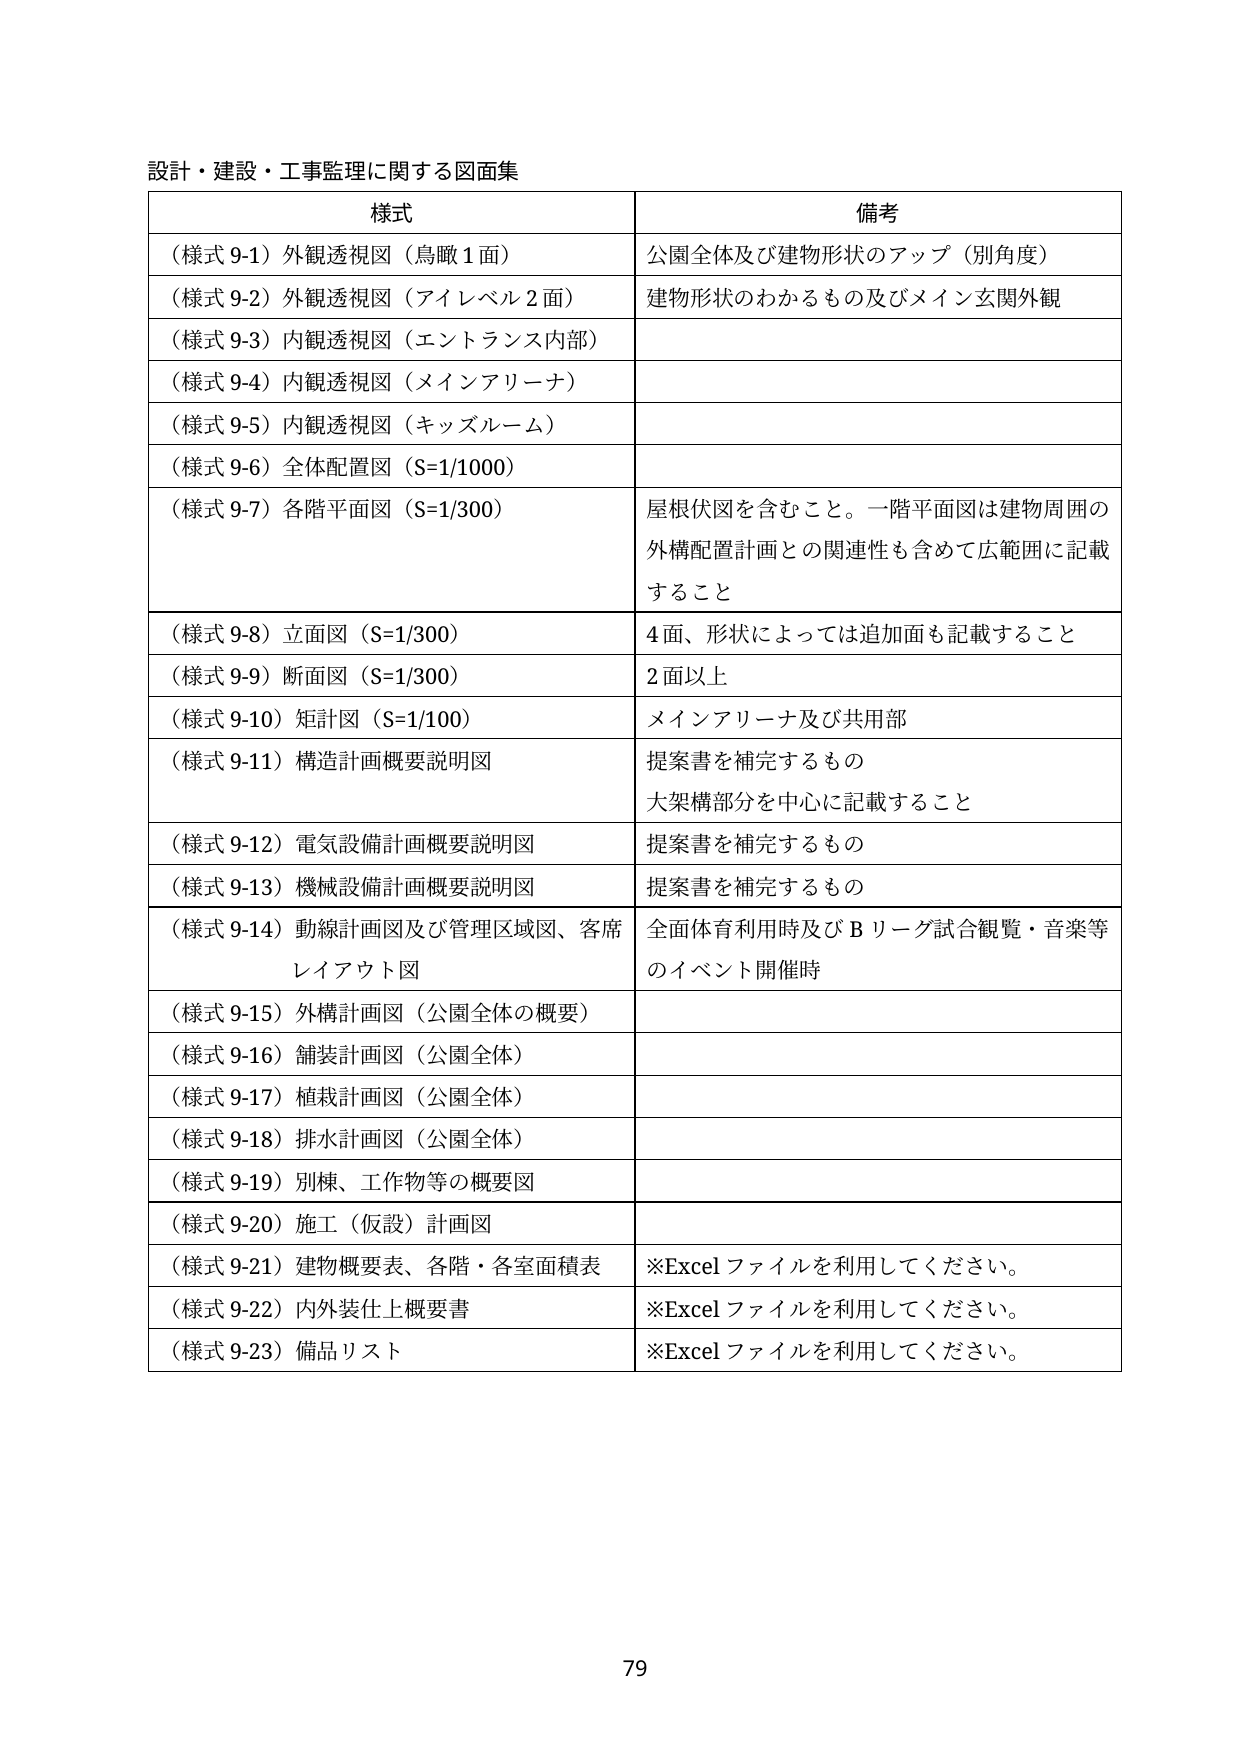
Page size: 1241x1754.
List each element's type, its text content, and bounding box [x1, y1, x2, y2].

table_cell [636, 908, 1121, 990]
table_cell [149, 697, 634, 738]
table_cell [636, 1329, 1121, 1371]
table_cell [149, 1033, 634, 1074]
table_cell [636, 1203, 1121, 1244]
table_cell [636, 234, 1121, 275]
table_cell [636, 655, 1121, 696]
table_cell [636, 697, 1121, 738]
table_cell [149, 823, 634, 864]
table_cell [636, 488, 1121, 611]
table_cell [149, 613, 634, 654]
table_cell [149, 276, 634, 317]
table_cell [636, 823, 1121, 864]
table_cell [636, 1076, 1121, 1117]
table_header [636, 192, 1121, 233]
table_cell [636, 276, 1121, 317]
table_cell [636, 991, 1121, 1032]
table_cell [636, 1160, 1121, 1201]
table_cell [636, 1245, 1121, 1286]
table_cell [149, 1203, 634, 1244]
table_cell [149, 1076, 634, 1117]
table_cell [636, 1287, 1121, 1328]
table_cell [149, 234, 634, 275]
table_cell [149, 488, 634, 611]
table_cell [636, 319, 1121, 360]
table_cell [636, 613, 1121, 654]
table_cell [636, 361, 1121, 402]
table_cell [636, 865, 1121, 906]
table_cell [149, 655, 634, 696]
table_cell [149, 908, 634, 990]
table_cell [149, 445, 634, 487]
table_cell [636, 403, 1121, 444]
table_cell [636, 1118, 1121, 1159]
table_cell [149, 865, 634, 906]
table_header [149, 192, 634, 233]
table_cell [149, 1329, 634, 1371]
text 設計・建設・工事監理に関する図面集 [148, 149, 1122, 191]
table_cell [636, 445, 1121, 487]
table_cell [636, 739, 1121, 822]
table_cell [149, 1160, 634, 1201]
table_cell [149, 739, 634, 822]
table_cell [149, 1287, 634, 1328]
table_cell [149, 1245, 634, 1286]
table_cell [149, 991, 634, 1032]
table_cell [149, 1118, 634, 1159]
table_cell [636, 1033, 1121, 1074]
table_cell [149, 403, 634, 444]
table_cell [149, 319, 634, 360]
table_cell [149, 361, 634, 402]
